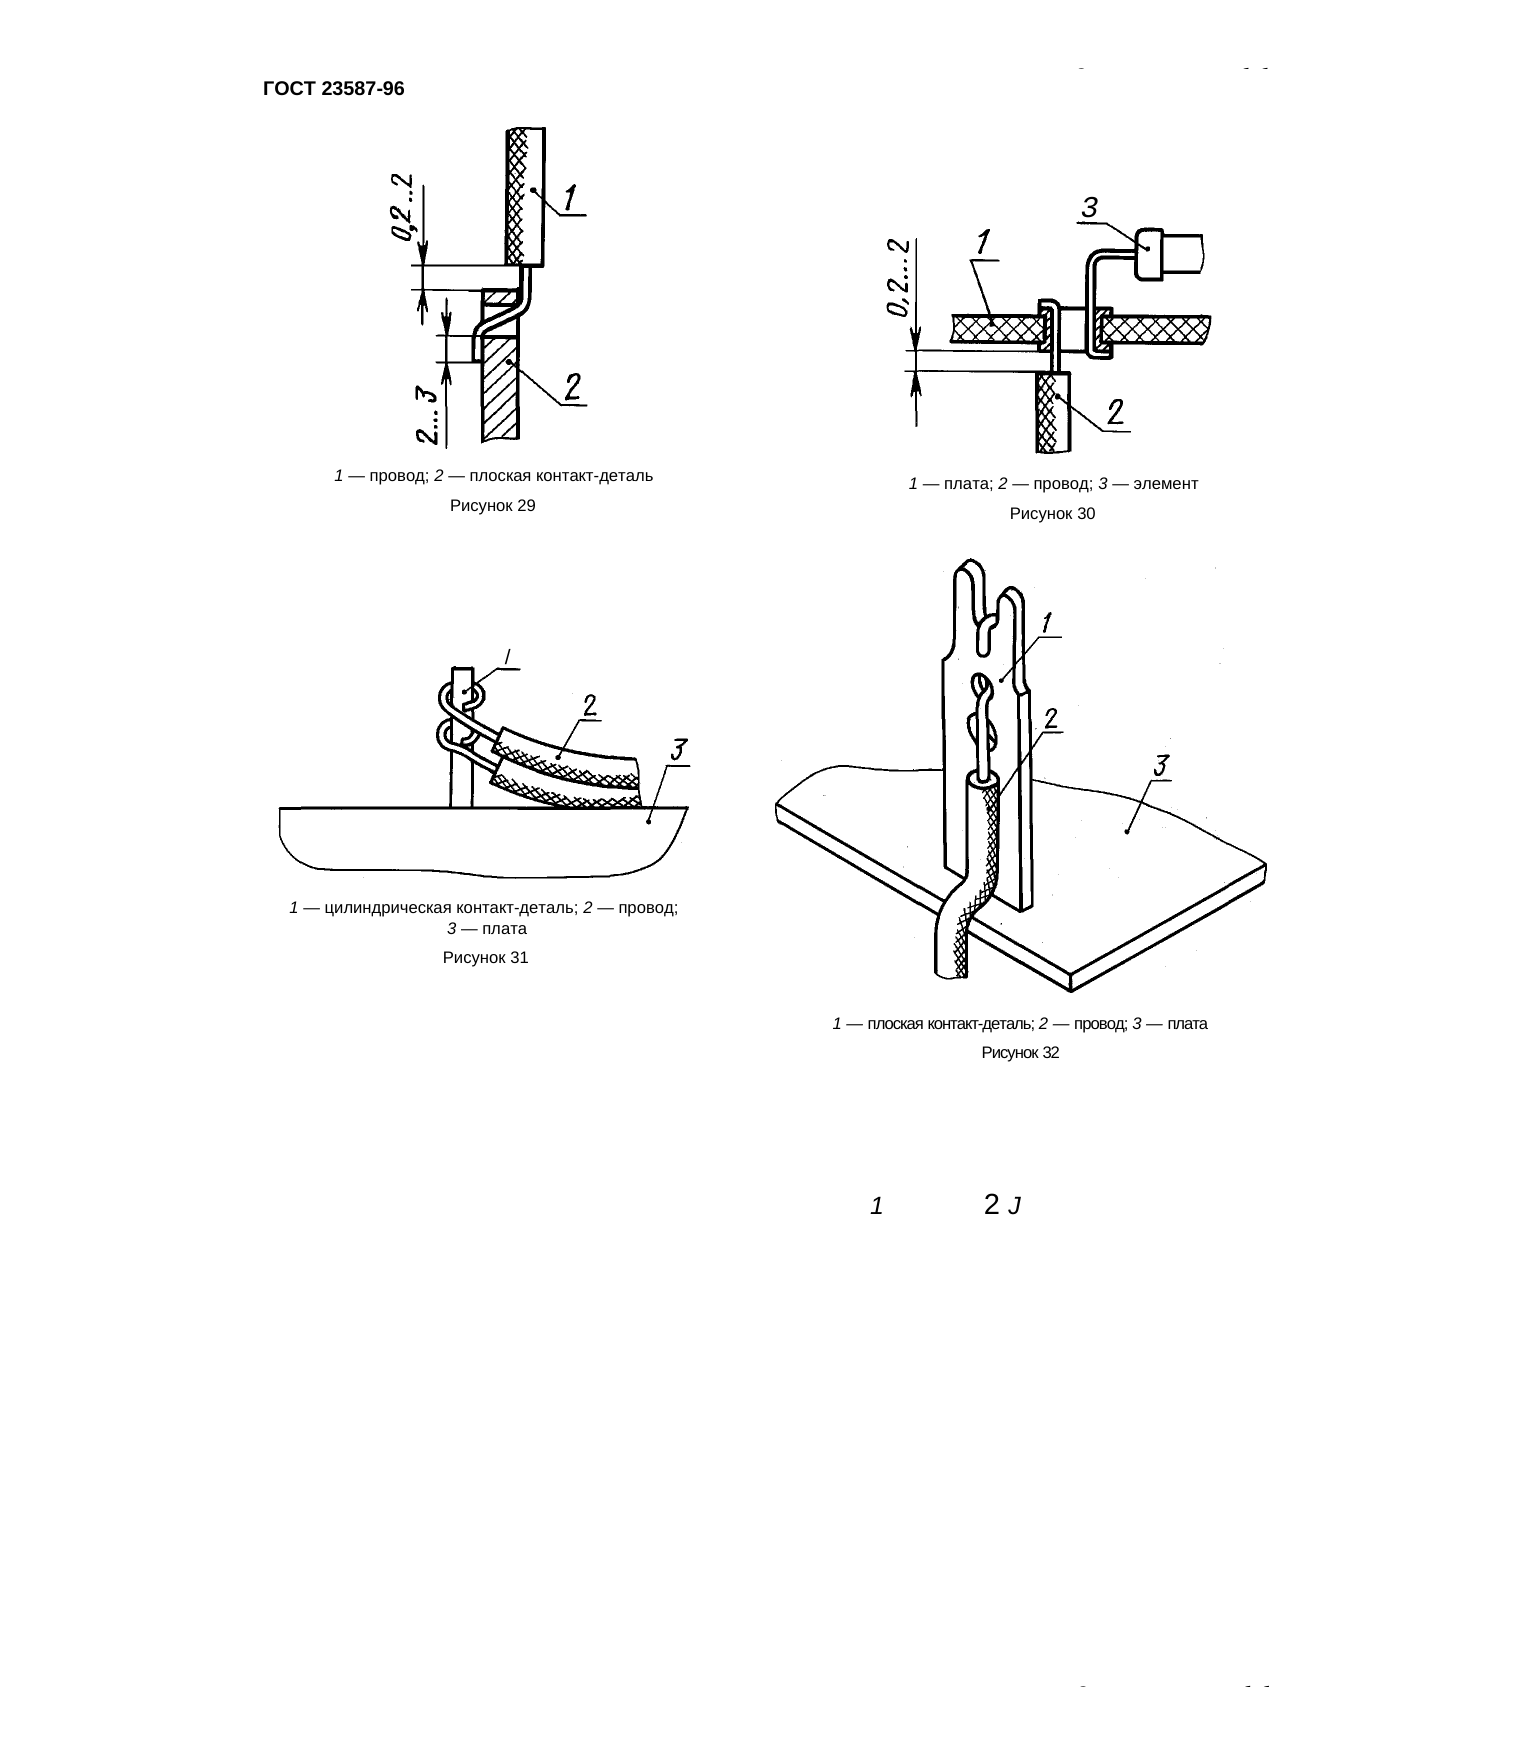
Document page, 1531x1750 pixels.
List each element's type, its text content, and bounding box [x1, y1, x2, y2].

text 3 — плата [293, 919, 680, 938]
text ГОСТ 23587-96 [263, 77, 690, 99]
text Рисунок 30 [904, 504, 1201, 523]
text Рисунок 29 [305, 496, 680, 515]
text 1 — плата; 2 — провод; 3 — элемент [907, 474, 1201, 493]
picture [389, 127, 588, 449]
text 1 2 J [870, 1187, 1393, 1221]
text / [324, 645, 690, 669]
text 1 — плоская контакт-деталь; 2 — провод; 3 — плата Рисунок 32 [832, 1014, 1258, 1062]
picture [886, 226, 1212, 454]
picture [775, 558, 1267, 993]
text 3 [786, 192, 1393, 226]
text Рисунок 31 [291, 948, 680, 967]
picture [278, 666, 691, 879]
text 1 — цилиндрическая контакт-деталь; 2 — провод; [287, 897, 680, 917]
